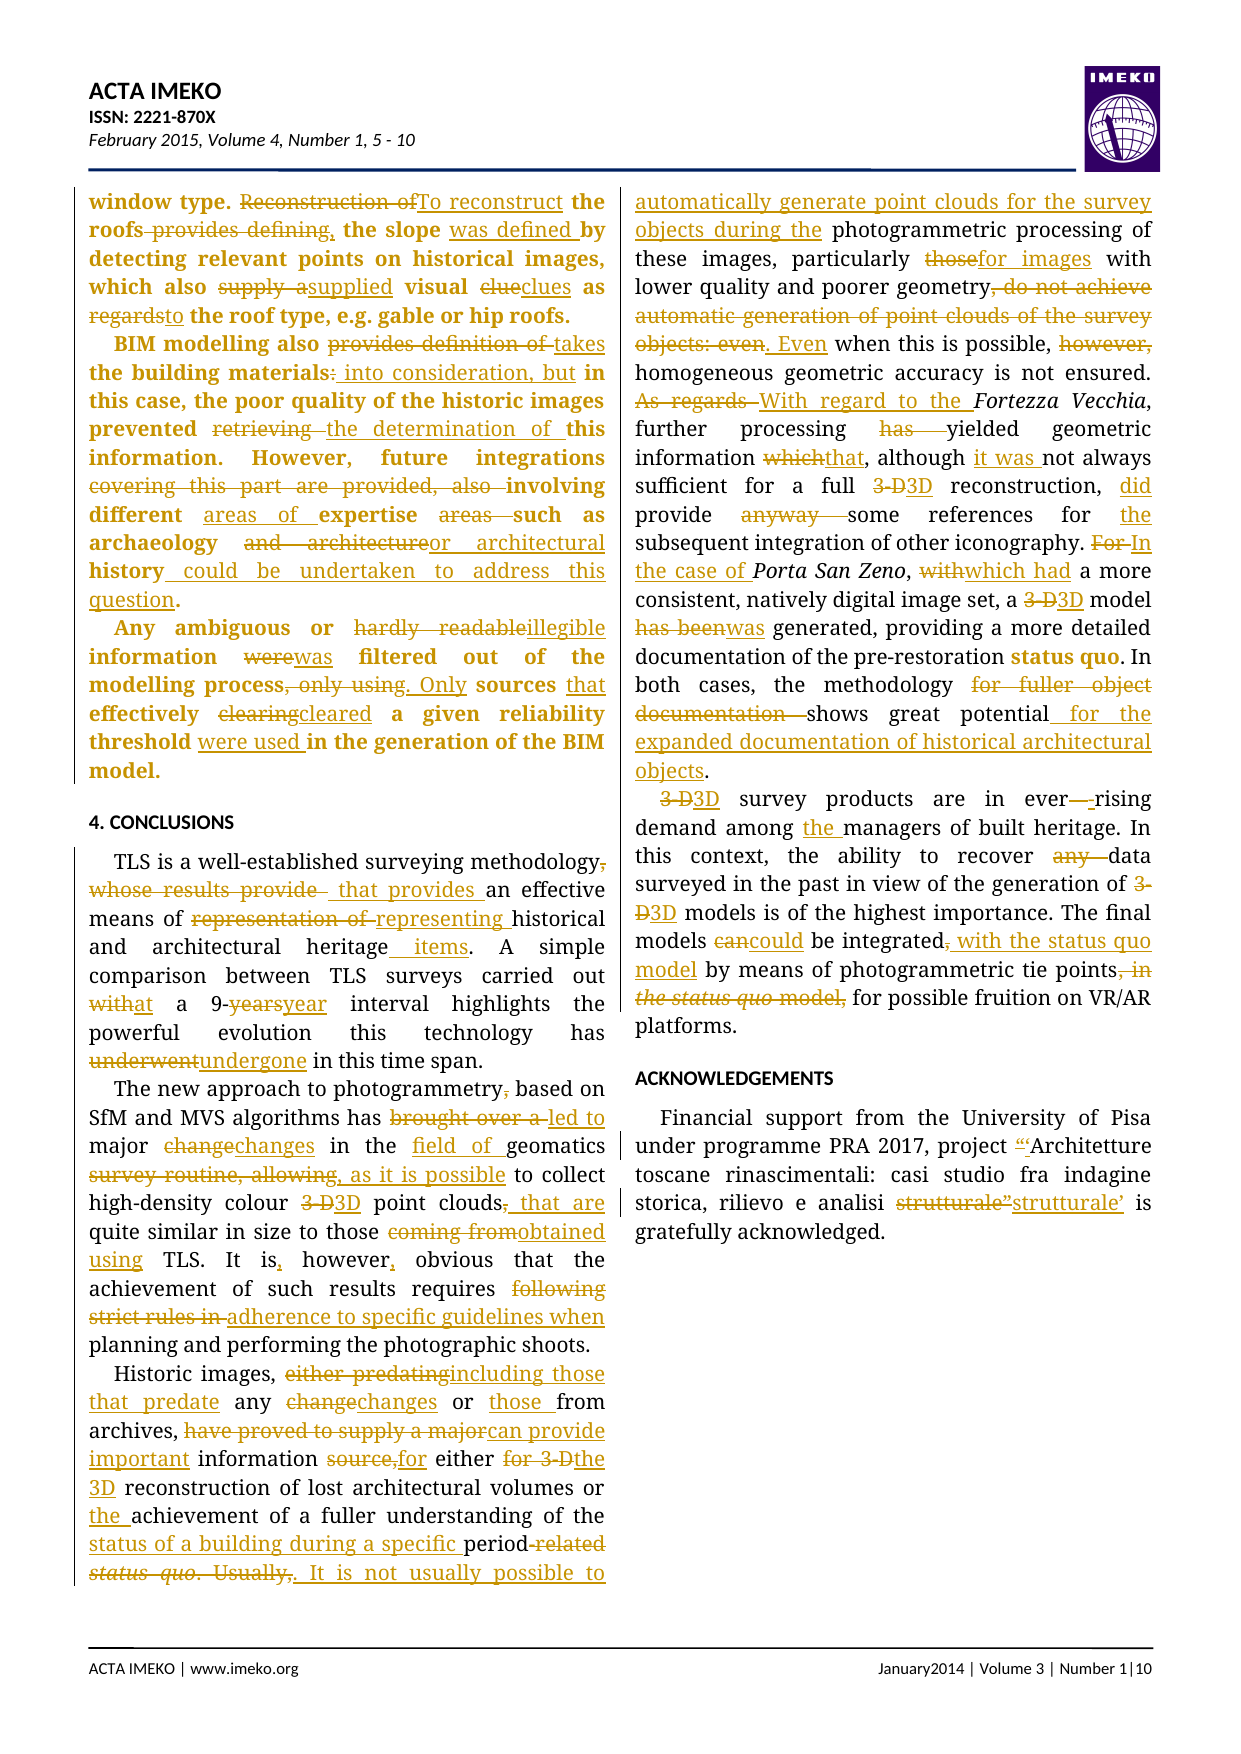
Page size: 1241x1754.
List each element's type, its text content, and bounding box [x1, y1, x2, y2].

text TLS is a well-established surveying methodologyan effective means of historical and architectural heritage. A simple comparison between TLS surveys carried out a 9- interval highlights the powerful evolution this technology has in this time span. [89, 847, 605, 1074]
text Financial support from the University of Pisa under programme PRA 2017, project Architetture toscane rinascimentali: casi studio fra indagine storica, rilievo e analisi is gratefully acknowledged. [635, 1103, 1152, 1245]
text Historic images, any or from archives, information either reconstruction of lost architectural volumes or achievement of a fuller understanding of the period photogrammetric processing of these images, particularly with lower quality and poorer geometry when this is possible, homogeneous geometric accuracy is not ensured. Fortezza Vecchia, further processing yielded geometric information , although not always sufficient for a full reconstruction, provide some references for subsequent integration of other iconography. Porta San Zeno, a more consistent, natively digital image set, a model generated, providing a more detailed documentation of the pre-restoration status quo. In both cases, the methodology shows great potential. [89, 1359, 605, 1586]
text Any ambiguous or information filtered out of the modelling process sources effectively a given reliability threshold in the generation of the BIM model. [89, 613, 605, 784]
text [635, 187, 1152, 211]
picture [1084, 66, 1161, 172]
text The new approach to photogrammetry based on SfM and MVS algorithms has major in the geomatics to collect high-density colour point clouds quite similar in size to those TLS. It is however obvious that the achievement of such results requires planning and performing the photographic shoots. [89, 1074, 605, 1359]
text AcknowledgementS [635, 1065, 1152, 1091]
title CONCLUSIONS [89, 809, 605, 834]
text BIM modelling also the building materials in this case, the poor quality of the historic images prevented this information. However, future integrations involving different expertise such as archaeology history. [89, 329, 605, 613]
text Historic images, any or from archives, information either reconstruction of lost architectural volumes or achievement of a fuller understanding of the period photogrammetric processing of these images, particularly with lower quality and poorer geometry when this is possible, homogeneous geometric accuracy is not ensured. Fortezza Vecchia, further processing yielded geometric information , although not always sufficient for a full reconstruction, provide some references for subsequent integration of other iconography. Porta San Zeno, a more consistent, natively digital image set, a model generated, providing a more detailed documentation of the pre-restoration status quo. In both cases, the methodology shows great potential. [635, 318, 1152, 751]
text Historic images, any or from archives, information either reconstruction of lost architectural volumes or achievement of a fuller understanding of the period photogrammetric processing of these images, particularly with lower quality and poorer geometry when this is possible, homogeneous geometric accuracy is not ensured. Fortezza Vecchia, further processing yielded geometric information , although not always sufficient for a full reconstruction, provide some references for subsequent integration of other iconography. Porta San Zeno, a more consistent, natively digital image set, a model generated, providing a more detailed documentation of the pre-restoration status quo. In both cases, the methodology shows great potential. [635, 213, 1152, 317]
text survey products are in everrising demand among managers of built heritage. In this context, the ability to recover data surveyed in the past in view of the generation of models is of the highest importance. The final models be integrated by means of photogrammetric tie points for possible fruition on VR/AR platforms. [635, 784, 1152, 1040]
